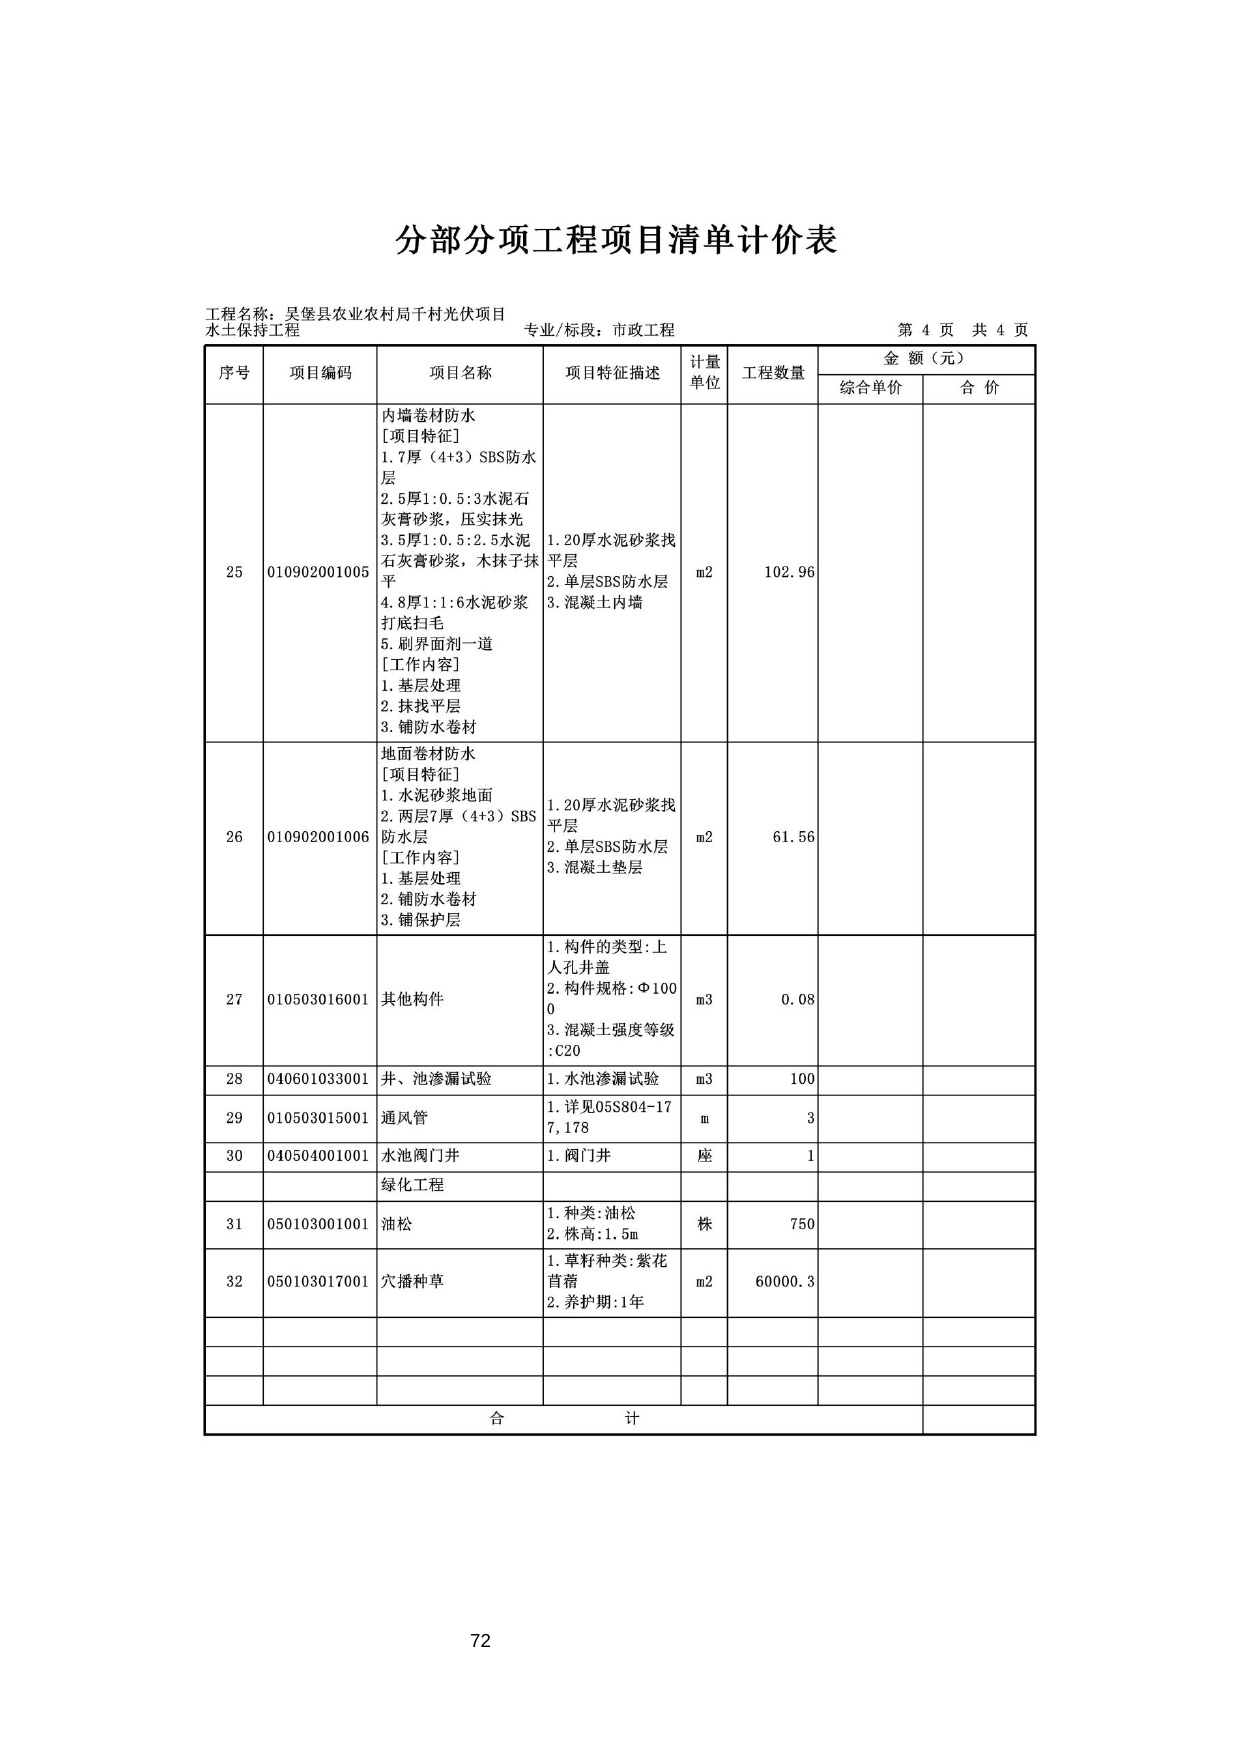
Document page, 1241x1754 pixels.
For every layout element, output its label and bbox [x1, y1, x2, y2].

picture [136, 141, 1105, 1512]
